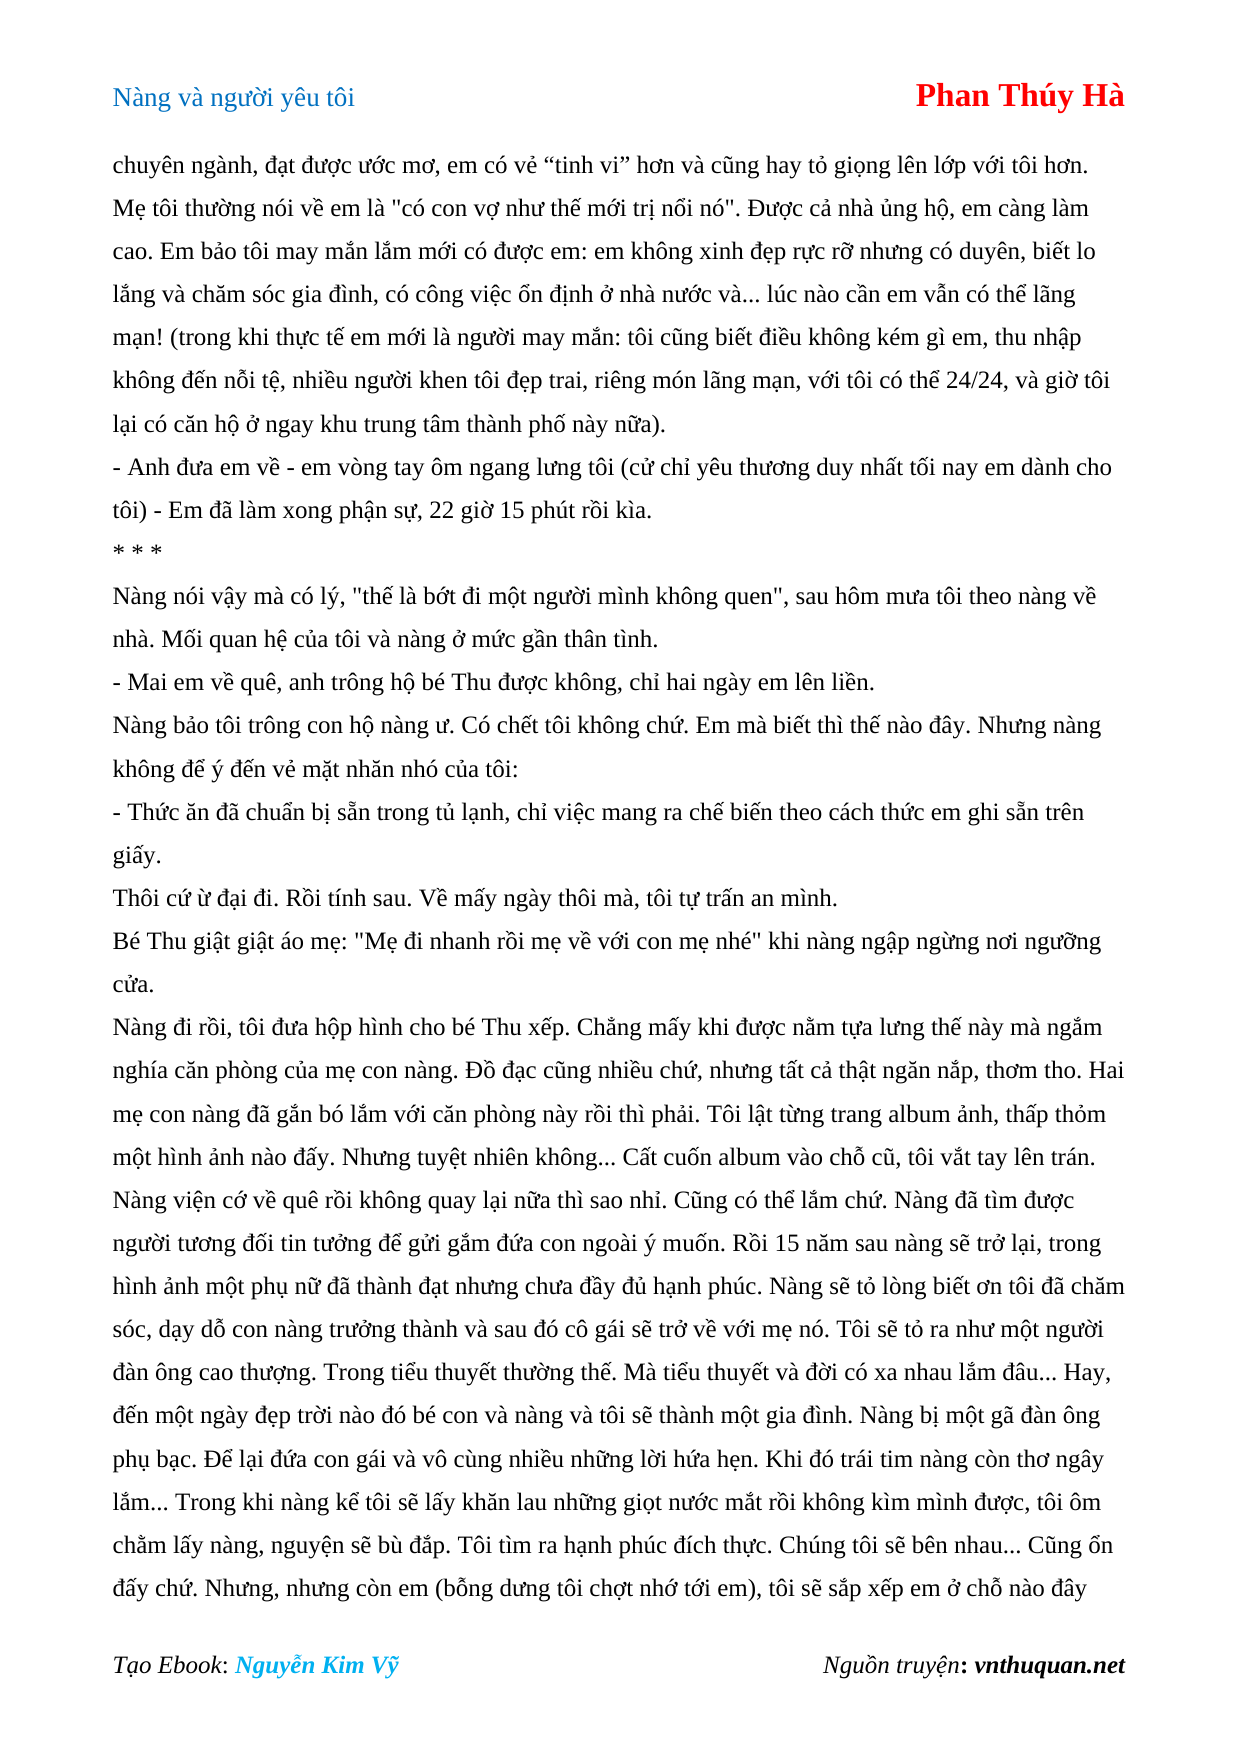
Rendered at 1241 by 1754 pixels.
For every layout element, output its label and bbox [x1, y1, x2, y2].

text [112, 150, 1128, 1602]
